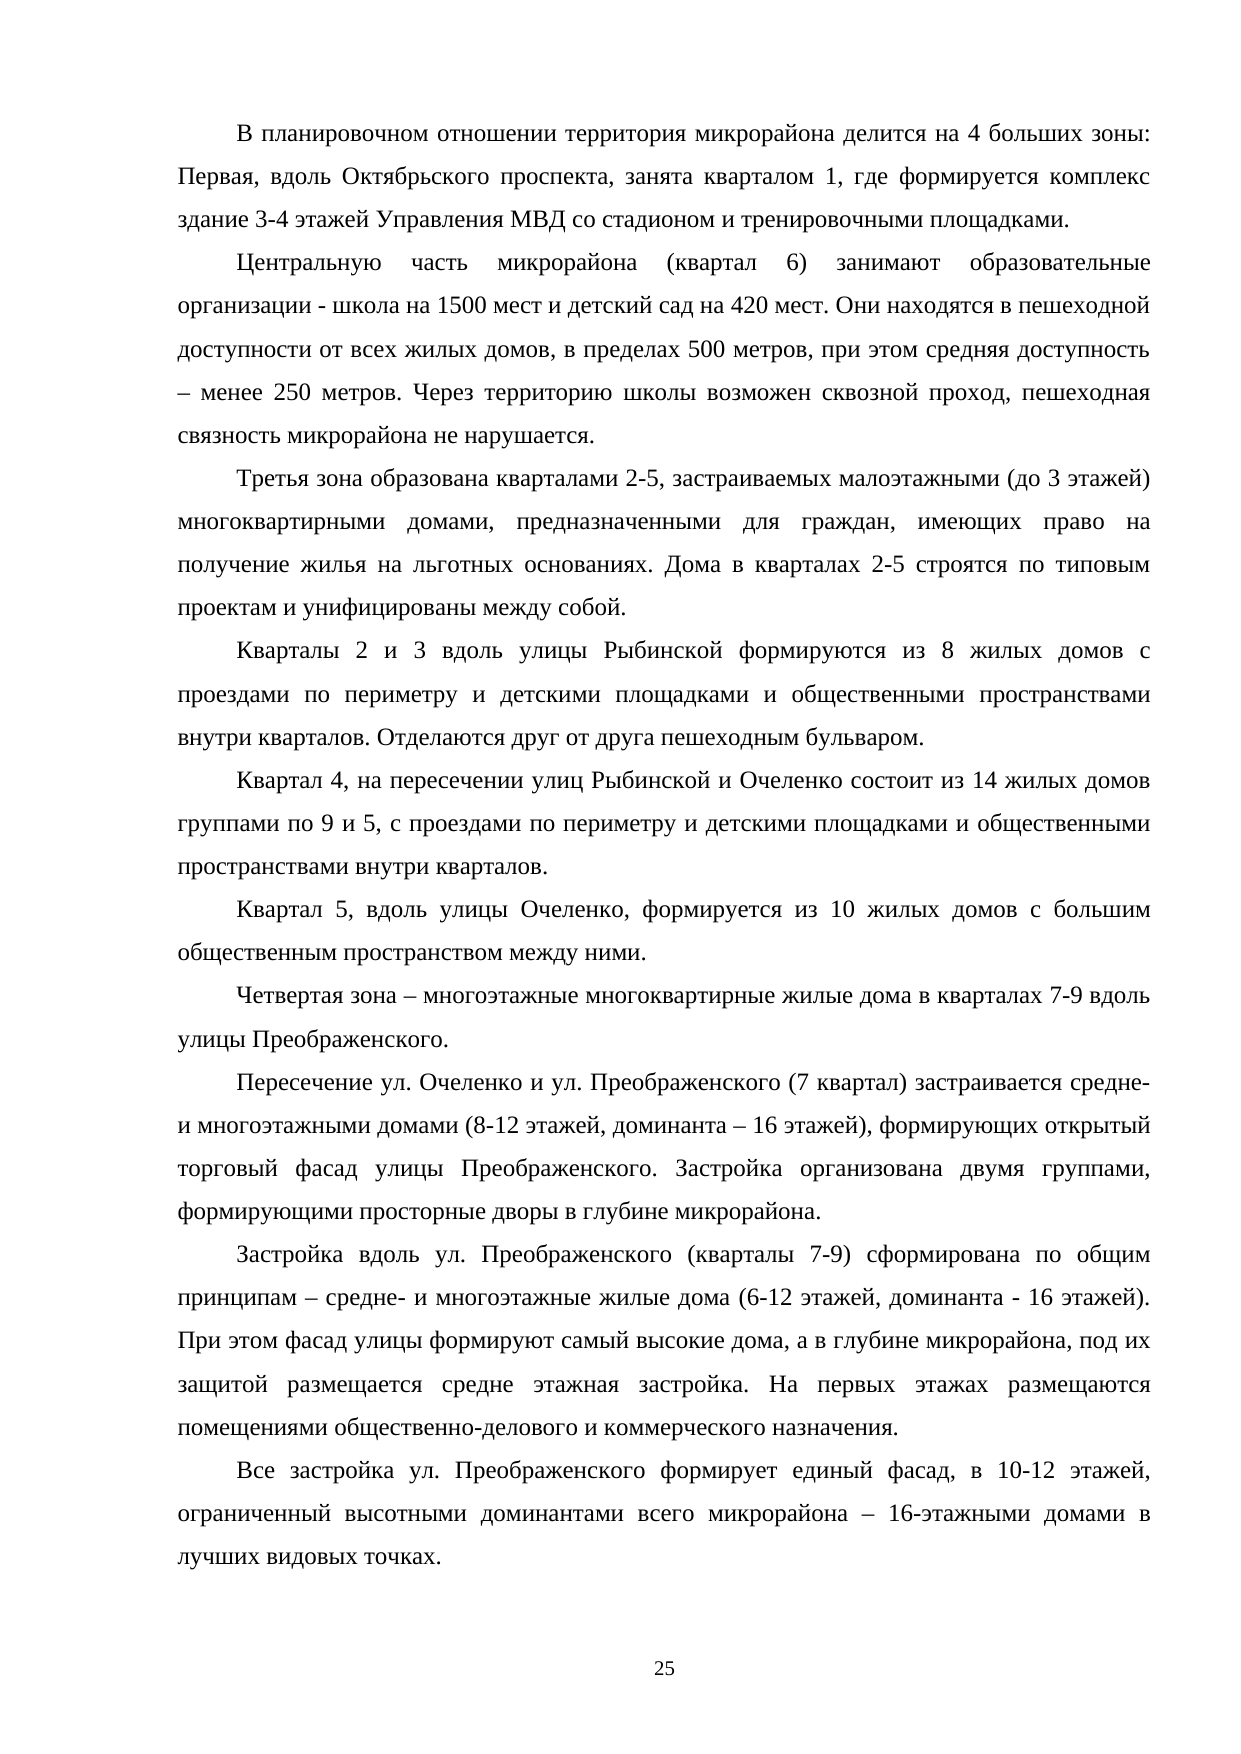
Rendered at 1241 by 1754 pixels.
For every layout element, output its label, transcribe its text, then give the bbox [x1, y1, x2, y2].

text Центральную часть микрорайона (квартал 6) занимают образовательные организации - школа на 1500 мест и детский сад на 420 мест. Они находятся в пешеходной доступности от всех жилых домов, в пределах 500 метров, при этом средняя доступность – менее 250 метров. Через территорию школы возможен сквозной проход, пешеходная связность микрорайона не нарушается. [177, 247, 1152, 449]
text В планировочном отношении территория микрорайона делится на 4 больших зоны: Первая, вдоль Октябрьского проспекта, занята кварталом 1, где формируется комплекс здание 3-4 этажей Управления МВД со стадионом и тренировочными площадками. [177, 118, 1152, 233]
text Все застройка ул. Преображенского формирует единый фасад, в 10-12 этажей, ограниченный высотными доминантами всего микрорайона – 16-этажными домами в лучших видовых точках. [177, 1455, 1152, 1570]
text Четвертая зона – многоэтажные многоквартирные жилые дома в кварталах 7-9 вдоль улицы Преображенского. [177, 981, 1152, 1052]
text Квартал 5, вдоль улицы Очеленко, формируется из 10 жилых домов с большим общественным пространством между ними. [177, 894, 1152, 966]
text Квартал 4, на пересечении улиц Рыбинской и Очеленко состоит из 14 жилых домов группами по 9 и 5, с проездами по периметру и детскими площадками и общественными пространствами внутри кварталов. [177, 765, 1152, 880]
text Третья зона образована кварталами 2-5, застраиваемых малоэтажными (до 3 этажей) многоквартирными домами, предназначенными для граждан, имеющих право на получение жилья на льготных основаниях. Дома в кварталах 2-5 строятся по типовым проектам и унифицированы между собой. [177, 463, 1152, 621]
text Пересечение ул. Очеленко и ул. Преображенского (7 квартал) застраивается средне- и многоэтажными домами (8-12 этажей, доминанта – 16 этажей), формирующих открытый торговый фасад улицы Преображенского. Застройка организована двумя группами, формирующими просторные дворы в глубине микрорайона. [177, 1067, 1152, 1225]
text Застройка вдоль ул. Преображенского (кварталы 7-9) сформирована по общим принципам – средне- и многоэтажные жилые дома (6-12 этажей, доминанта - 16 этажей). При этом фасад улицы формируют самый высокие дома, а в глубине микрорайона, под их защитой размещается средне этажная застройка. На первых этажах размещаются помещениями общественно-делового и коммерческого назначения. [177, 1239, 1152, 1441]
text Кварталы 2 и 3 вдоль улицы Рыбинской формируются из 8 жилых домов с проездами по периметру и детскими площадками и общественными пространствами внутри кварталов. Отделаются друг от друга пешеходным бульваром. [177, 636, 1152, 751]
